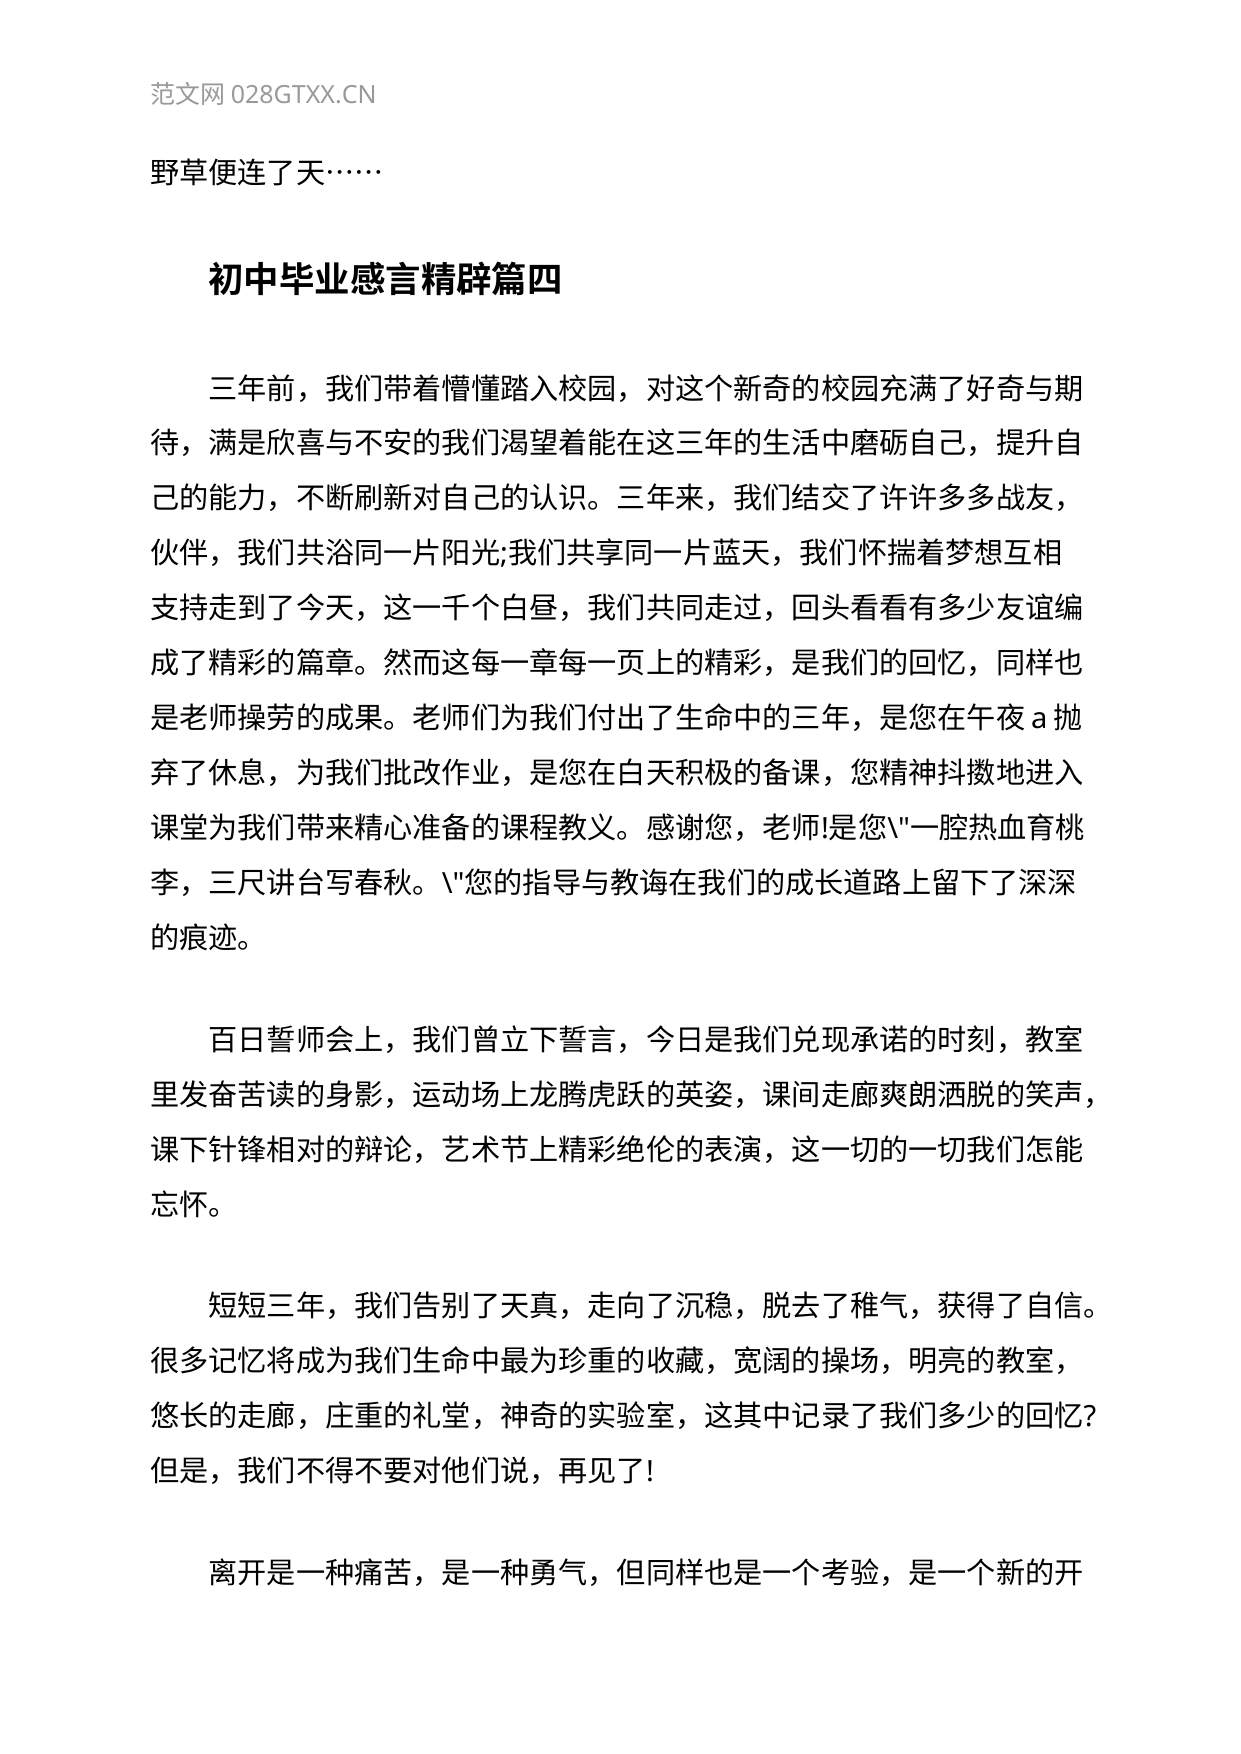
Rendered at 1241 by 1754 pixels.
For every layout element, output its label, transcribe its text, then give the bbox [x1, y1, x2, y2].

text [150, 1549, 1090, 1592]
text 初中毕业感言精辟篇四 [150, 252, 1090, 303]
text 三年前，我们带着懵懂踏入校园，对这个新奇的校园充满了好奇与期待，满是欣喜与不安的我们渴望着能在这三年的生活中磨砺自己，提升自己的能力，不断刷新对自己的认识。三年来，我们结交了许许多多战友，伙伴，我们共浴同一片阳光;我们共享同一片蓝天，我们怀揣着梦想互相支持走到了今天，这一千个白昼，我们共同走过，回头看看有多少友谊编成了精彩的篇章。然而这每一章每一页上的精彩，是我们的回忆，同样也是老师操劳的成果。老师们为我们付出了生命中的三年，是您在午夜a抛弃了休息，为我们批改作业，是您在白天积极的备课，您精神抖擞地进入课堂为我们带来精心准备的课程教义。感谢您，老师!是您\"一腔热血育桃李，三尺讲台写春秋。\"您的指导与教诲在我们的成长道路上留下了深深的痕迹。 [150, 365, 1090, 957]
text 短短三年，我们告别了天真，走向了沉稳，脱去了稚气，获得了自信。很多记忆将成为我们生命中最为珍重的收藏，宽阔的操场，明亮的教室，悠长的走廊，庄重的礼堂，神奇的实验室，这其中记录了我们多少的回忆?但是，我们不得不要对他们说，再见了! [150, 1283, 1090, 1490]
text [150, 150, 1090, 192]
text 百日誓师会上，我们曾立下誓言，今日是我们兑现承诺的时刻，教室里发奋苦读的身影，运动场上龙腾虎跃的英姿，课间走廊爽朗洒脱的笑声，课下针锋相对的辩论，艺术节上精彩绝伦的表演，这一切的一切我们怎能忘怀。 [150, 1016, 1090, 1223]
